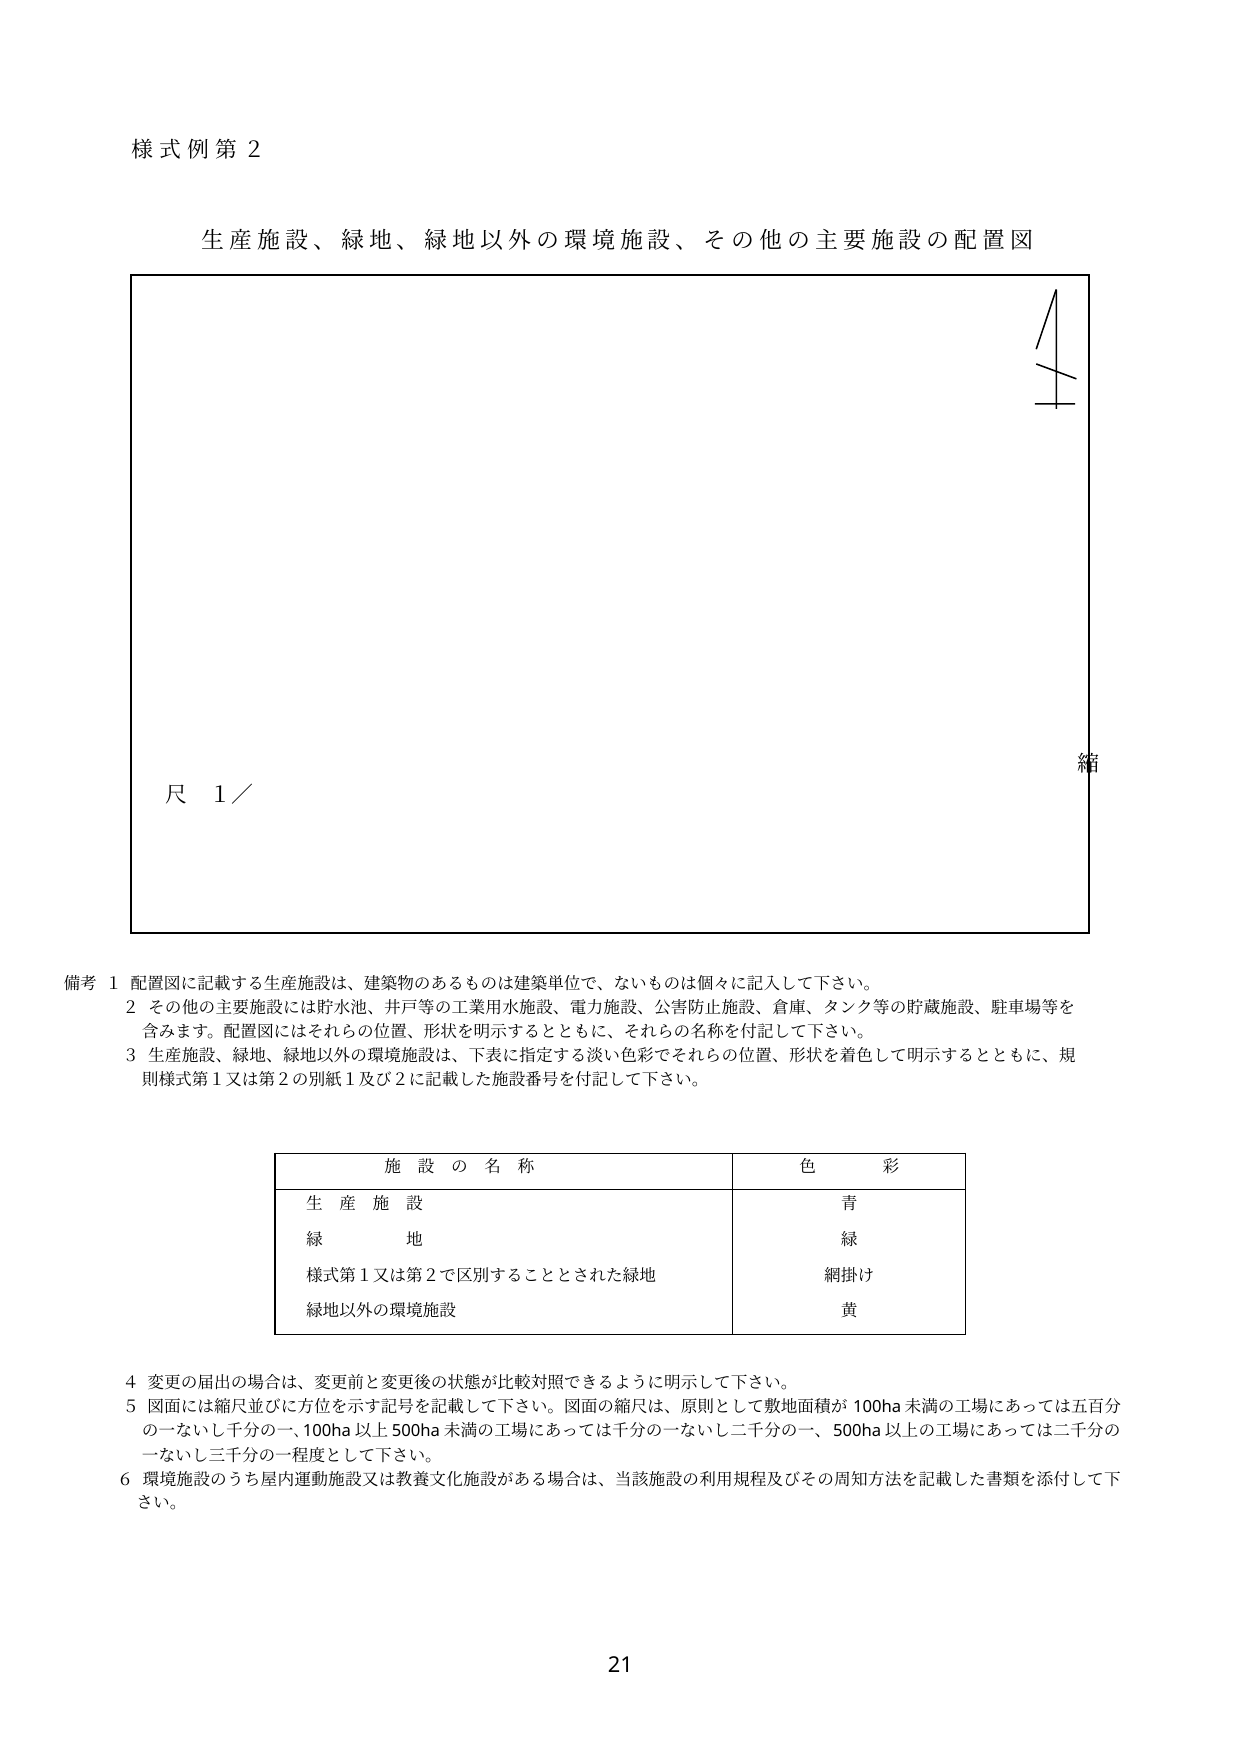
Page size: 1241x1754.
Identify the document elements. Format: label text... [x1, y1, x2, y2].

text 様式例第２ [132, 125, 1109, 171]
text 生産施設、緑地、緑地以外の環境施設、その他の主要施設の配置図 [132, 216, 1109, 261]
table_cell 青 緑 網掛け 黄 [733, 1190, 965, 1334]
table_header 施 設 の 名 称 [276, 1154, 732, 1189]
table_cell 生 産 施 設 緑 地 様式第１又は第２で区別することとされた緑地 緑地以外の環境施設 [276, 1190, 732, 1334]
table_header 色 彩 [733, 1154, 965, 1189]
